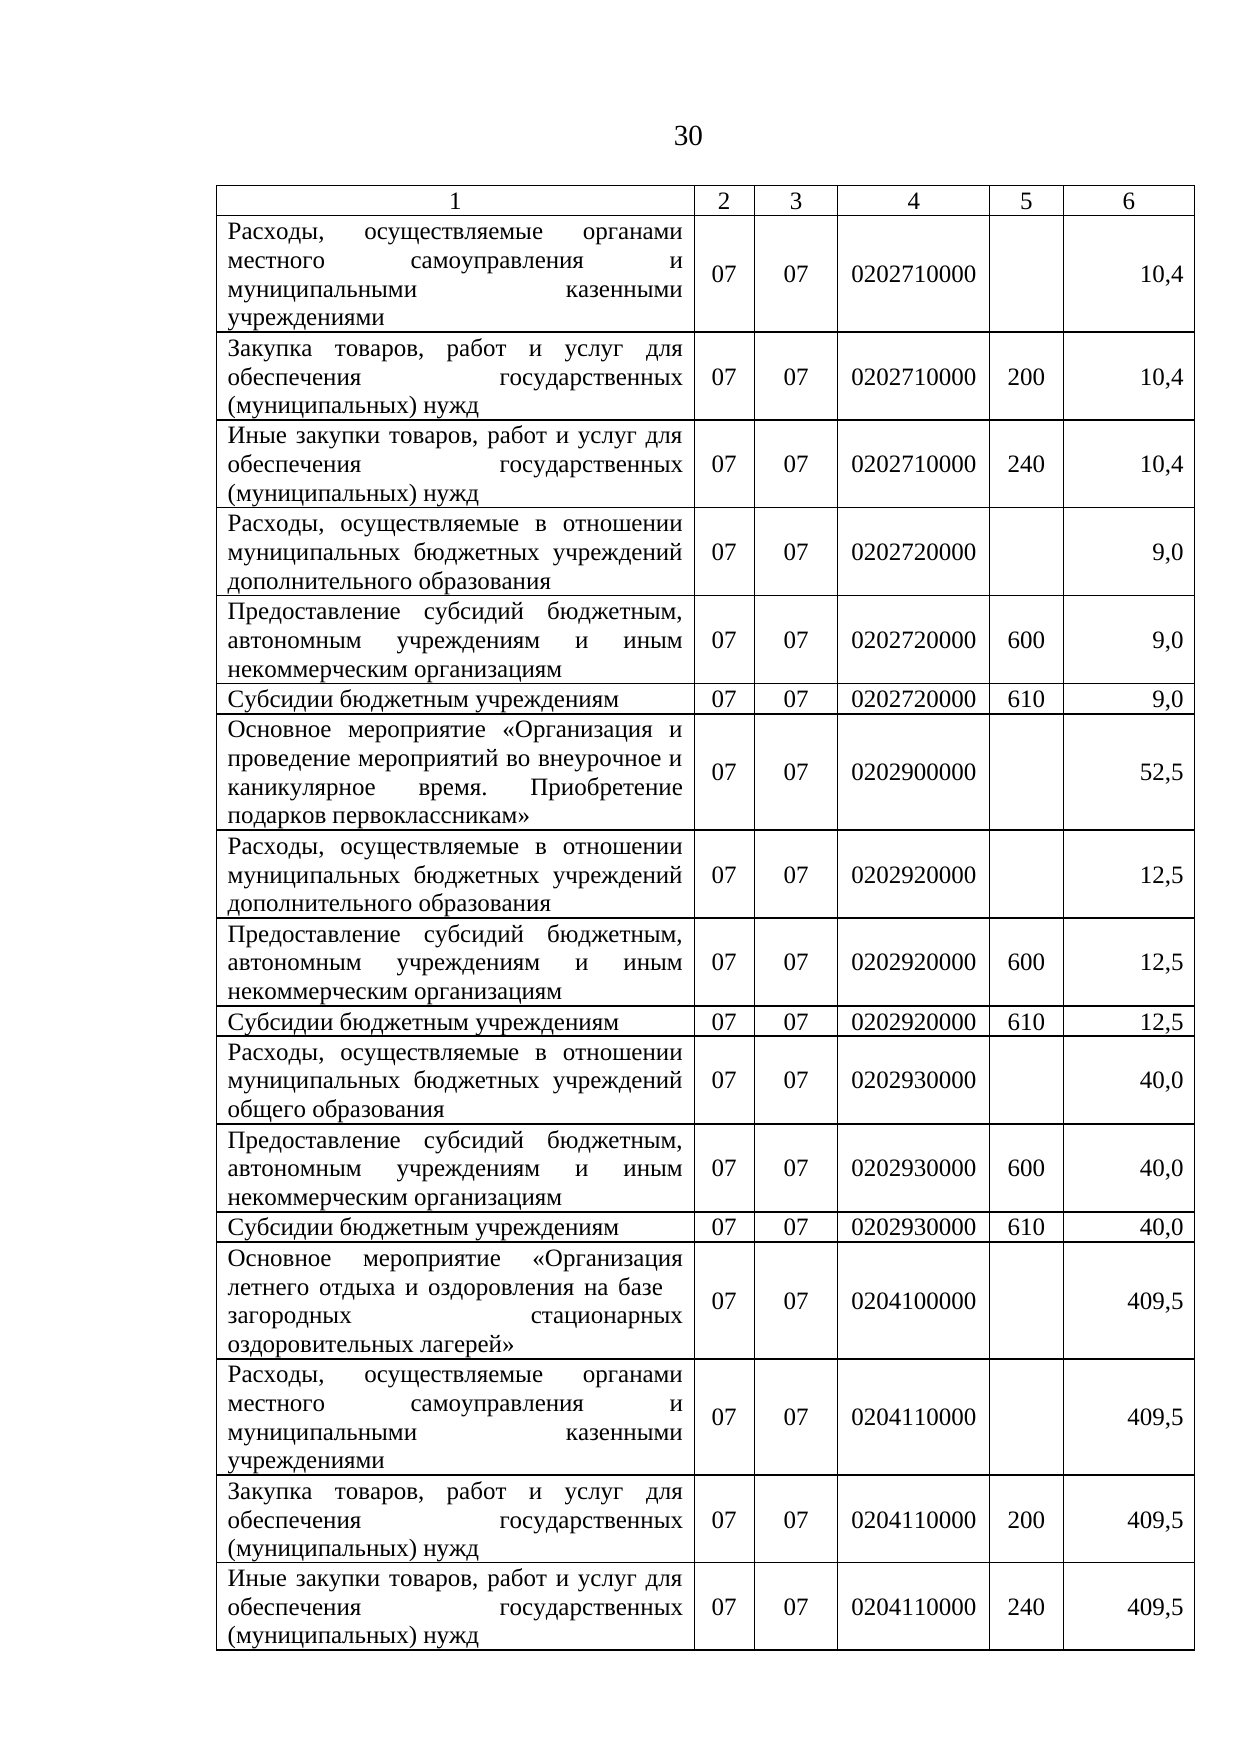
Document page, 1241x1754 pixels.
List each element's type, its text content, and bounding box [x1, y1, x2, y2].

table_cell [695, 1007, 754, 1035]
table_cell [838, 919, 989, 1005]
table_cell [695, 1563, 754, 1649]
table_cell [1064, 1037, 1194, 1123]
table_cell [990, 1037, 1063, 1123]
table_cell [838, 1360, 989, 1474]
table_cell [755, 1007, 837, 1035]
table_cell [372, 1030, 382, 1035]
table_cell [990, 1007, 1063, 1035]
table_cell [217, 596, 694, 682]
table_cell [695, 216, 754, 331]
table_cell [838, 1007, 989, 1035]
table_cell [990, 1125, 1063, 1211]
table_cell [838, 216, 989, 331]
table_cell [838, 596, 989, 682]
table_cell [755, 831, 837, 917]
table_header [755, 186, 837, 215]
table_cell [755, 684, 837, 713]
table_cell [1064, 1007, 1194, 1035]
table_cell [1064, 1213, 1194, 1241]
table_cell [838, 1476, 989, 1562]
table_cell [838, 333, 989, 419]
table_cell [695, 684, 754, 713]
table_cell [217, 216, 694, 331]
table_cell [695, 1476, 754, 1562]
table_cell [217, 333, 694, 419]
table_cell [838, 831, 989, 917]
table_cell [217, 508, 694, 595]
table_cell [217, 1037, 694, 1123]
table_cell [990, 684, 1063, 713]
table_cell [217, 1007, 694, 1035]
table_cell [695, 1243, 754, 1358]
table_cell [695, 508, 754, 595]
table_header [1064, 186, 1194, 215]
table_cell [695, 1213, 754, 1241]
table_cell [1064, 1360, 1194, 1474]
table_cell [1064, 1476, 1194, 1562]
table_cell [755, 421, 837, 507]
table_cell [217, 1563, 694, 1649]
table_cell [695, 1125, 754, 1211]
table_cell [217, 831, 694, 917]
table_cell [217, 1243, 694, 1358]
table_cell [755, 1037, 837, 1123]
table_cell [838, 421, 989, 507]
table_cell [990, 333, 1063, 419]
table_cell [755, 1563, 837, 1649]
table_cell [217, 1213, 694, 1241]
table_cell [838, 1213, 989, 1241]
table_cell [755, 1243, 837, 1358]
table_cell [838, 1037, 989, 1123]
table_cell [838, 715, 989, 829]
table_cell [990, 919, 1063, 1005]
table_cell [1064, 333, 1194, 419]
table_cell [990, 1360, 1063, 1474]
text 30 [207, 118, 1169, 152]
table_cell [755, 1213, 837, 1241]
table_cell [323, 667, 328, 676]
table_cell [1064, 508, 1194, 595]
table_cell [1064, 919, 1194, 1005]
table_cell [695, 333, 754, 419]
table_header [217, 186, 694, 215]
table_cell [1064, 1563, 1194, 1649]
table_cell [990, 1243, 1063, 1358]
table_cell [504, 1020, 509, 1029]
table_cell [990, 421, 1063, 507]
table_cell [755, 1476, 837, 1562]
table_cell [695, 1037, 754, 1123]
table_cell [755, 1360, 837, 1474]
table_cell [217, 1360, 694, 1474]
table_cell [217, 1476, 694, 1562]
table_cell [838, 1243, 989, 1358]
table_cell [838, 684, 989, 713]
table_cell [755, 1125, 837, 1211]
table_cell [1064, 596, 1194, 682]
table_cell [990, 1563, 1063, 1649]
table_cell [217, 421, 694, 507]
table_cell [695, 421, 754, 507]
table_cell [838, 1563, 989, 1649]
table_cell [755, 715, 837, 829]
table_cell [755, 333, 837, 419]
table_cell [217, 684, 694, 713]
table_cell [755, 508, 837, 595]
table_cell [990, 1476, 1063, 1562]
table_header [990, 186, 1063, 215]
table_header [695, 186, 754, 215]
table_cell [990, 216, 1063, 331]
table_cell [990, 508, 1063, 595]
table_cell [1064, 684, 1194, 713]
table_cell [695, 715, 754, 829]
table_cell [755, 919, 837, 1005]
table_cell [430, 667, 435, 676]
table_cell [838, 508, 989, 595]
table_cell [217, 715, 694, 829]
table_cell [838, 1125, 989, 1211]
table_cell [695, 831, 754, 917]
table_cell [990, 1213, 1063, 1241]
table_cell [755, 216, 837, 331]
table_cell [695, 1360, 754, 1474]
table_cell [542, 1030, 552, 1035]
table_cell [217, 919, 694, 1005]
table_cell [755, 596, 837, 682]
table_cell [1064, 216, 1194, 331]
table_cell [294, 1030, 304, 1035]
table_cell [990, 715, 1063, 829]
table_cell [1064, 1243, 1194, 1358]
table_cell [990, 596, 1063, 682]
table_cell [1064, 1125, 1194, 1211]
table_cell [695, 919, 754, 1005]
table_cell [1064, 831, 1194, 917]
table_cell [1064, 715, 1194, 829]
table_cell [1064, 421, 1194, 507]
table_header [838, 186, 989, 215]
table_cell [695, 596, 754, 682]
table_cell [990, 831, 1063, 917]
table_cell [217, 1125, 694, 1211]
